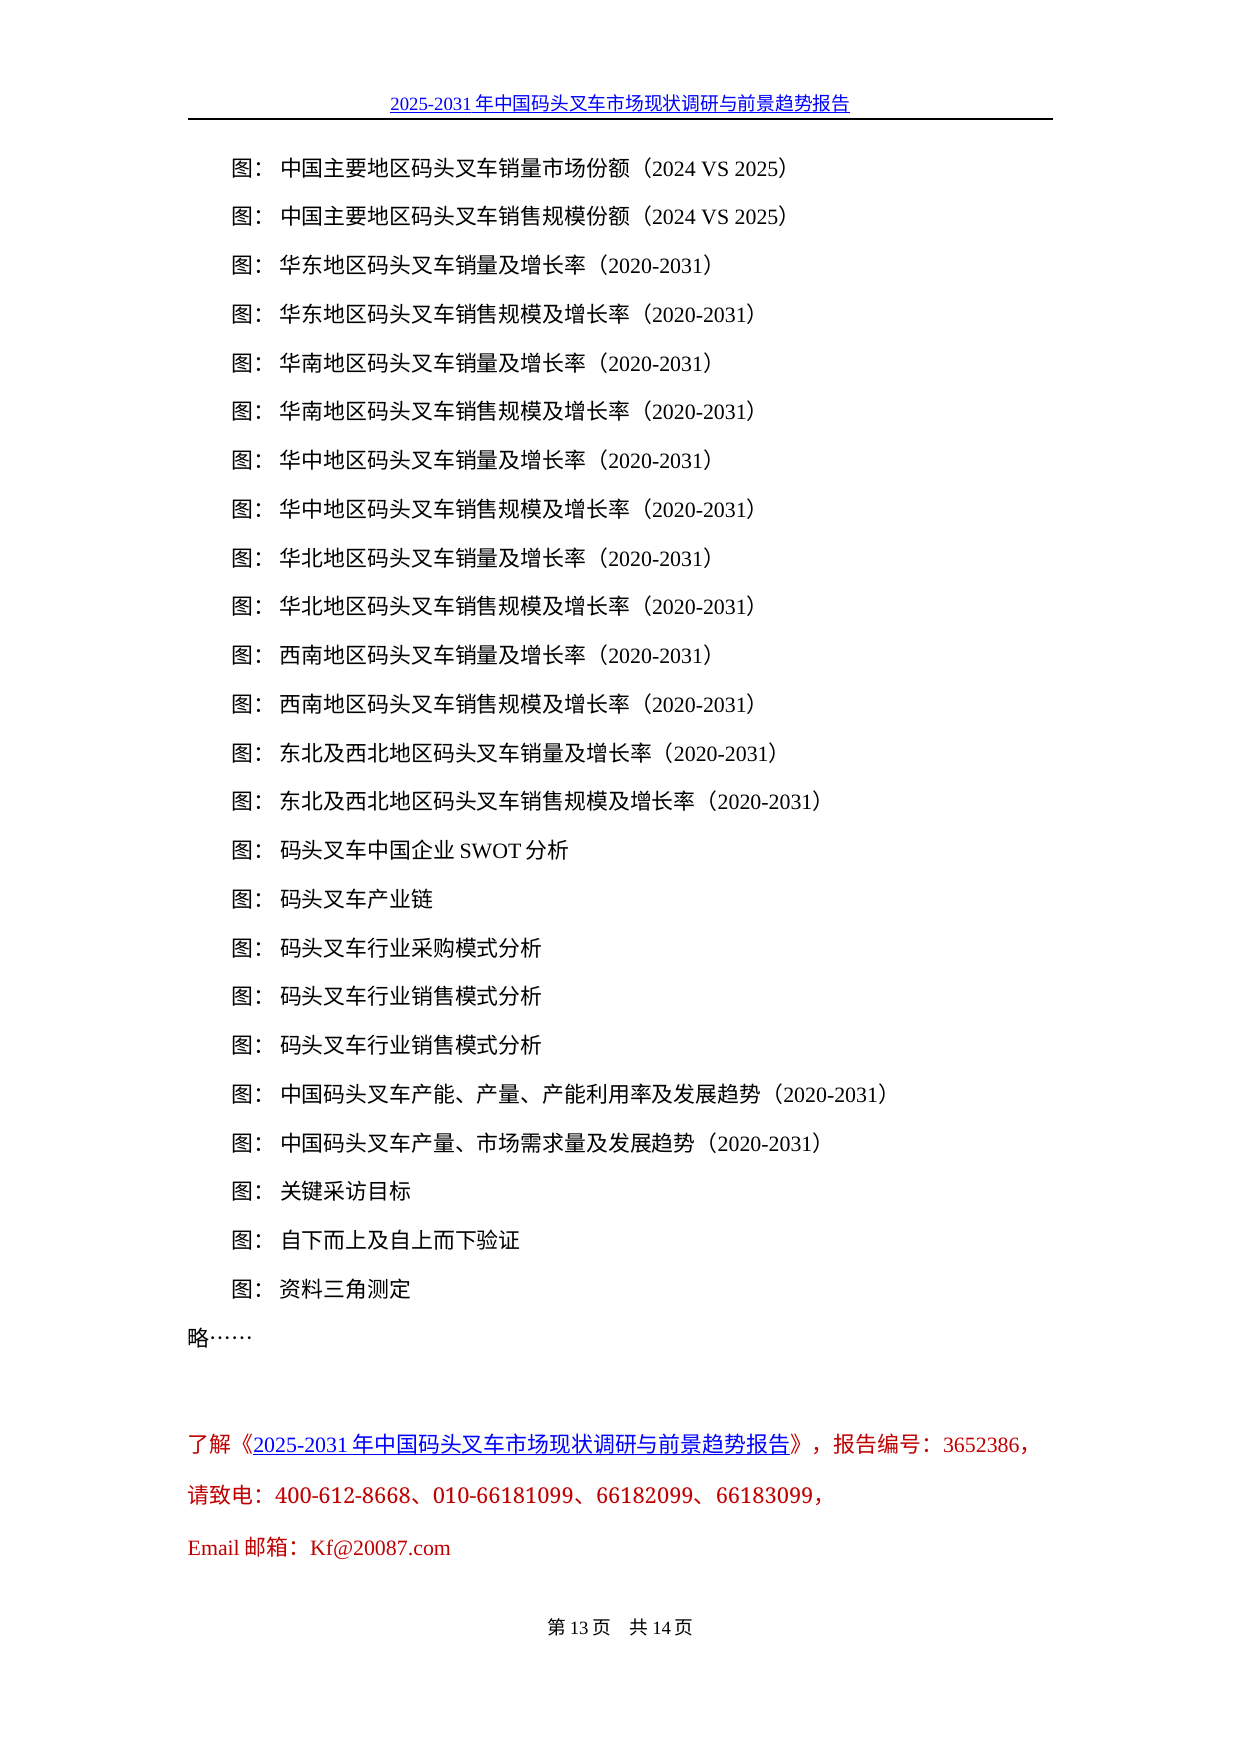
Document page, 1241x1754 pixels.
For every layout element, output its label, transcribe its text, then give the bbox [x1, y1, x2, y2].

text 了解《2025-2031年中国码头叉车市场现状调研与前景趋势报告》，报告编号：3652386， [187, 1427, 1053, 1459]
text 请致电：400-612-8668、010-66181099、66182099、66183099， [187, 1478, 1053, 1511]
text Email邮箱：Kf@20087.com [187, 1530, 1053, 1562]
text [187, 150, 1053, 1353]
